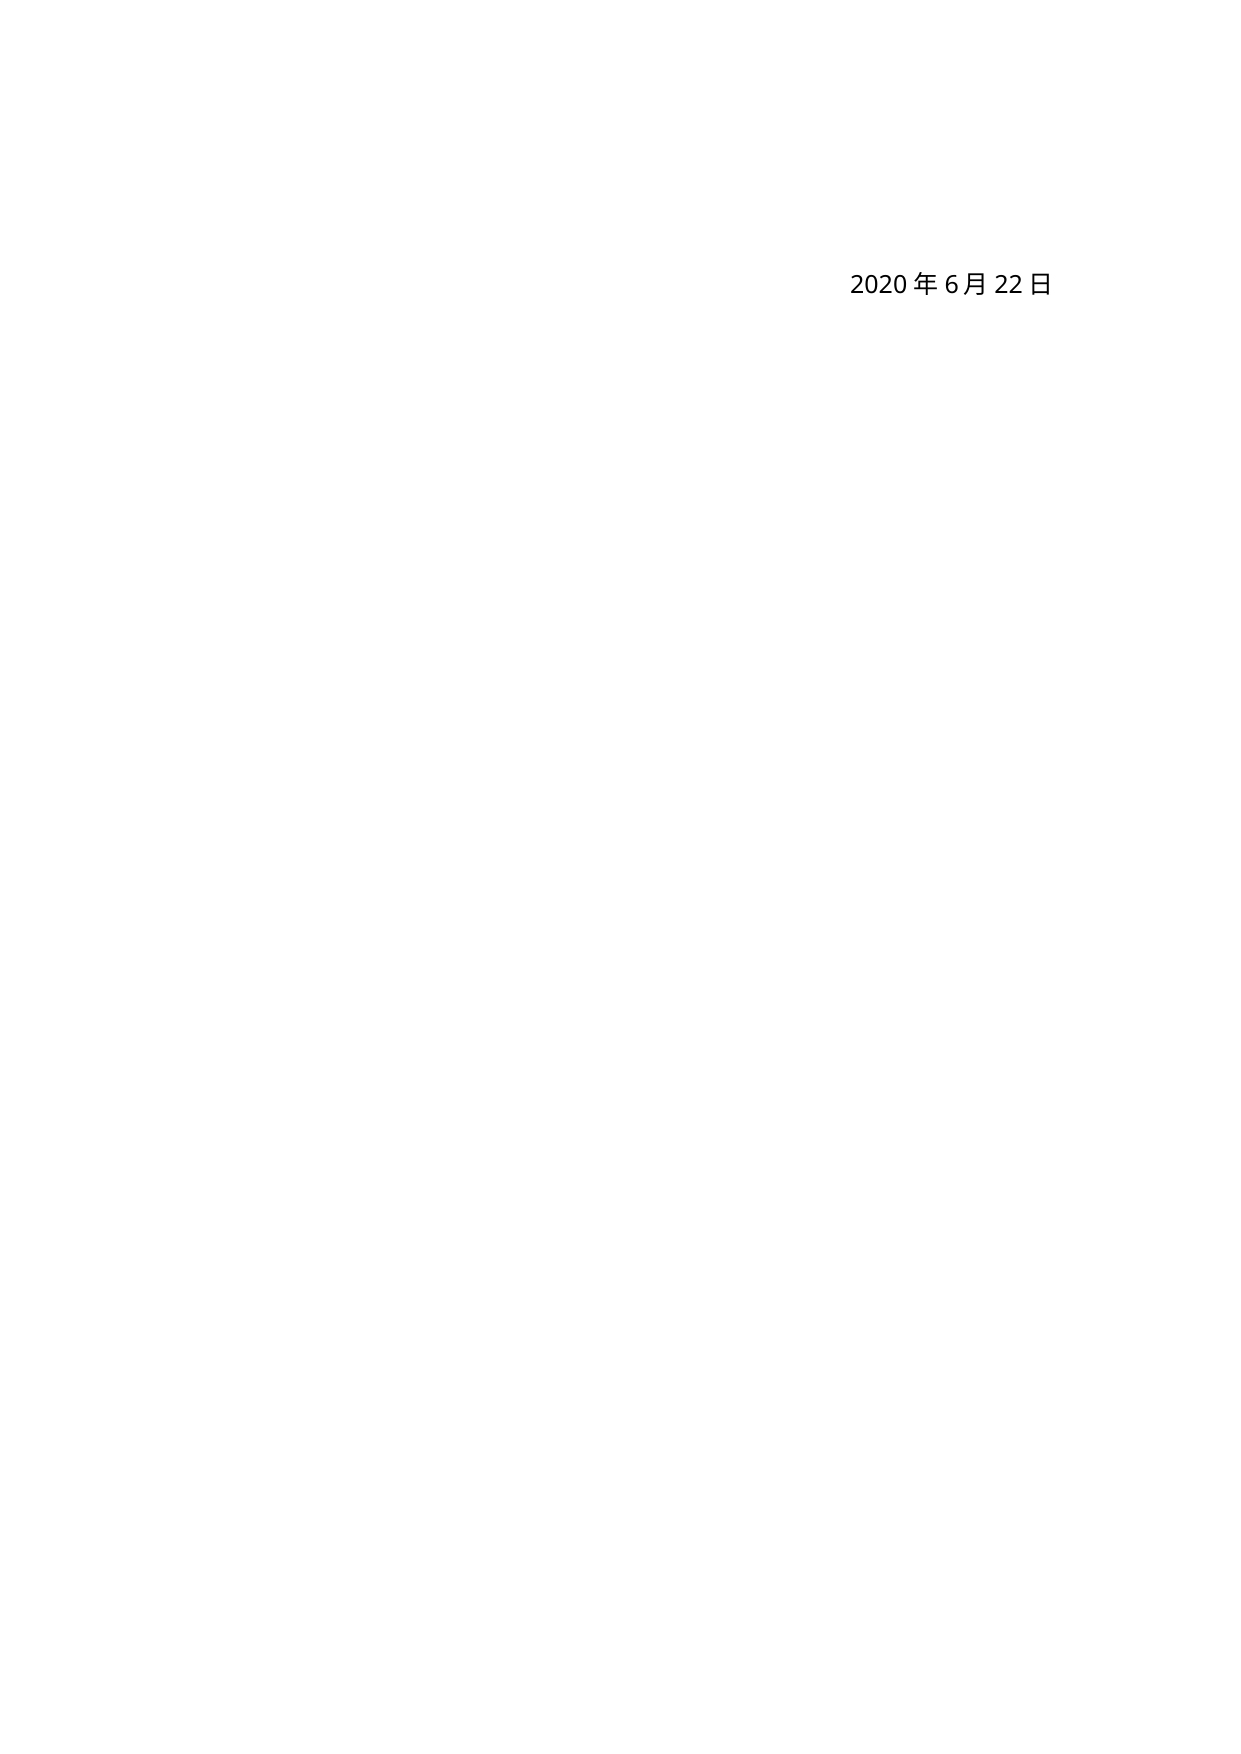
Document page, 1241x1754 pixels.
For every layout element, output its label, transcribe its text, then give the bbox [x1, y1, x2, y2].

text 2020 年 6月 22日 [187, 251, 1053, 316]
